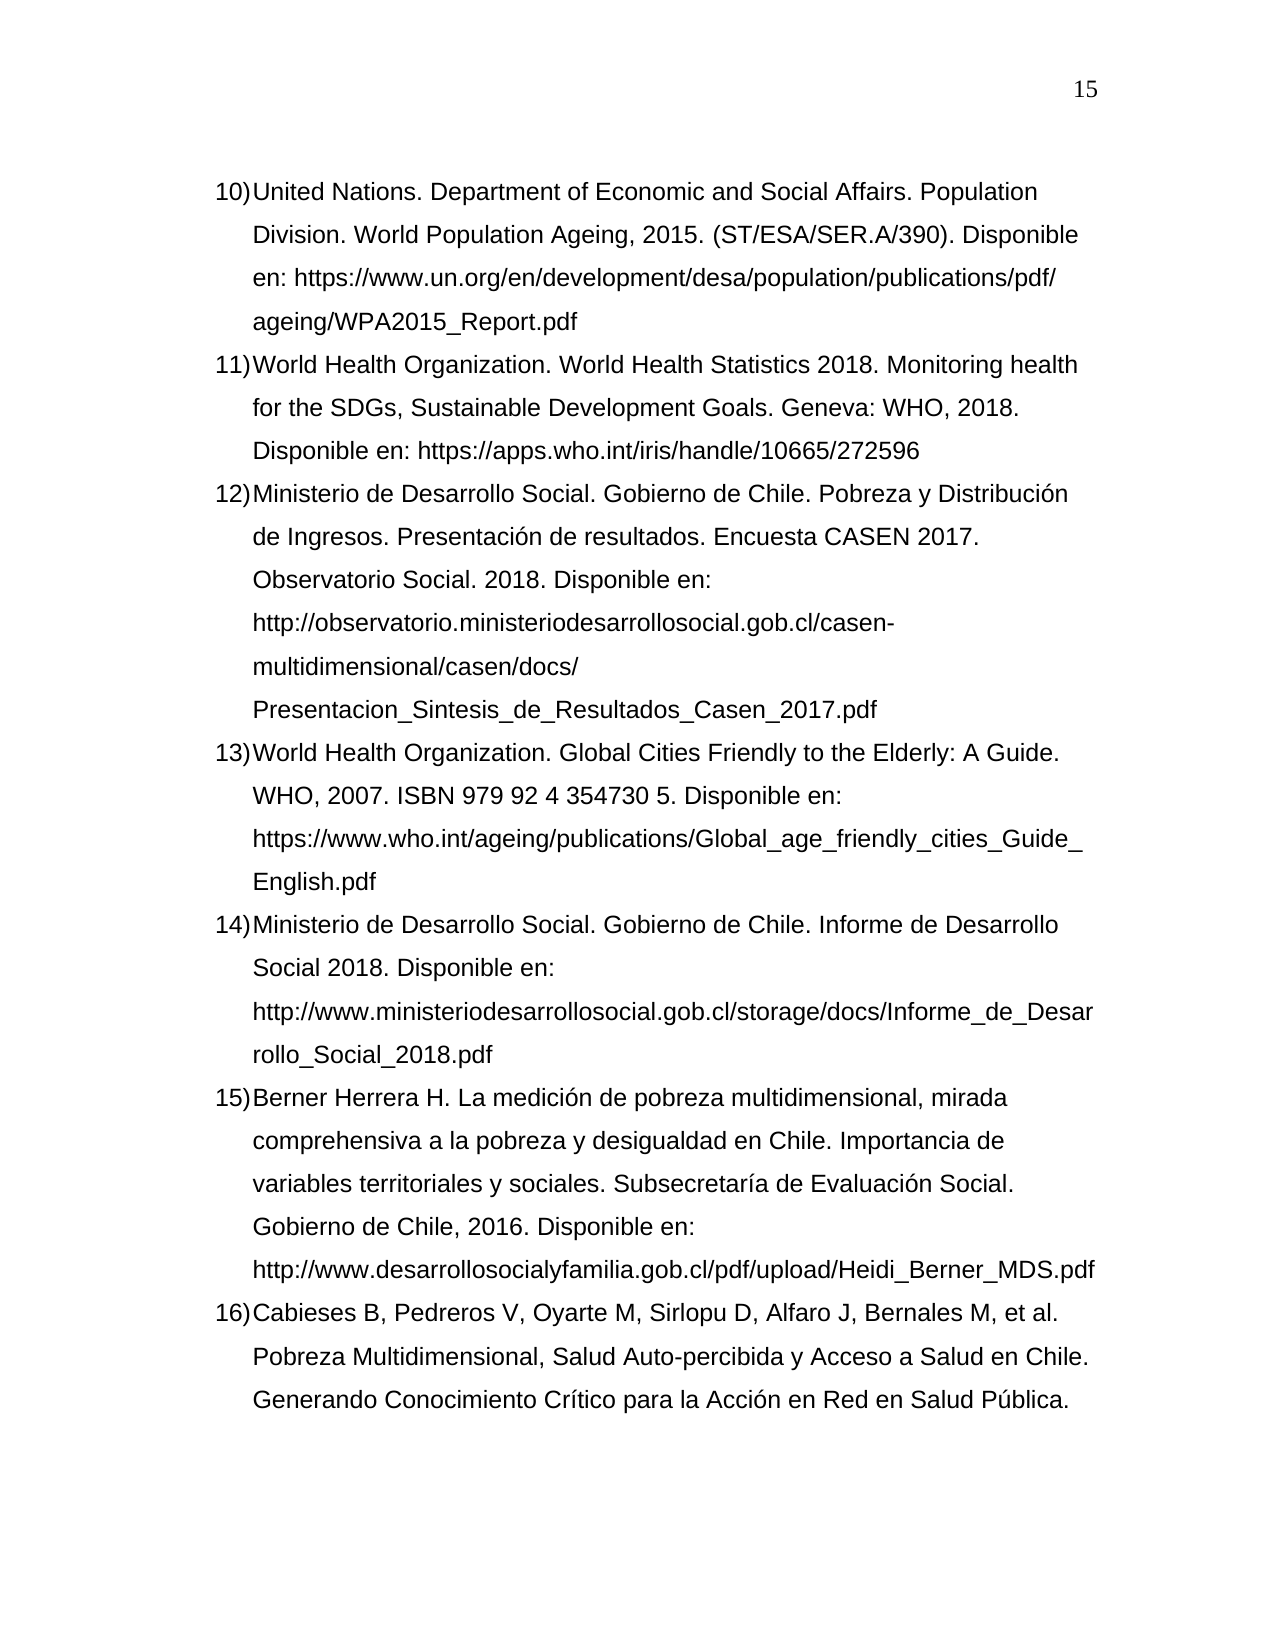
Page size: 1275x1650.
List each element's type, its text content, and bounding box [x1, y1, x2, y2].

list Ministerio de Desarrollo Social. Gobierno de Chile. Informe de Desarrollo Social 2018. Disponible en: http://www.ministeriodesarrollosocial.gob.cl/storage/docs/Informe_de_Desarrollo_Social_2018.pdf [215, 910, 1098, 1068]
list World Health Organization. Global Cities Friendly to the Elderly: A Guide. WHO, 2007. ISBN 979 92 4 354730 5. Disponible en: https://www.who.int/ageing/publications/Global_age_friendly_cities_Guide_English.pdf [215, 738, 1098, 896]
list Ministerio de Desarrollo Social. Gobierno de Chile. Pobreza y Distribución de Ingresos. Presentación de resultados. Encuesta CASEN 2017. Observatorio Social. 2018. Disponible en: http://observatorio.ministeriodesarrollosocial.gob.cl/casen-multidimensional/casen/docs/Presentacion_Sintesis_de_Resultados_Casen_2017.pdf [215, 479, 1098, 723]
list United Nations. Department of Economic and Social Affairs. Population Division. World Population Ageing, 2015. (ST/ESA/SER.A/390). Disponible en: https://www.un.org/en/development/desa/population/publications/pdf/ageing/WPA2015_Report.pdf [215, 177, 1098, 335]
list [215, 1298, 1098, 1413]
list Berner Herrera H. La medición de pobreza multidimensional, mirada comprehensiva a la pobreza y desigualdad en Chile. Importancia de variables territoriales y sociales. Subsecretaría de Evaluación Social. Gobierno de Chile, 2016. Disponible en: http://www.desarrollosocialyfamilia.gob.cl/pdf/upload/Heidi_Berner_MDS.pdf [215, 1083, 1098, 1284]
list World Health Organization. World Health Statistics 2018. Monitoring health for the SDGs, Sustainable Development Goals. Geneva: WHO, 2018. Disponible en: https://apps.who.int/iris/handle/10665/272596 [215, 350, 1098, 465]
